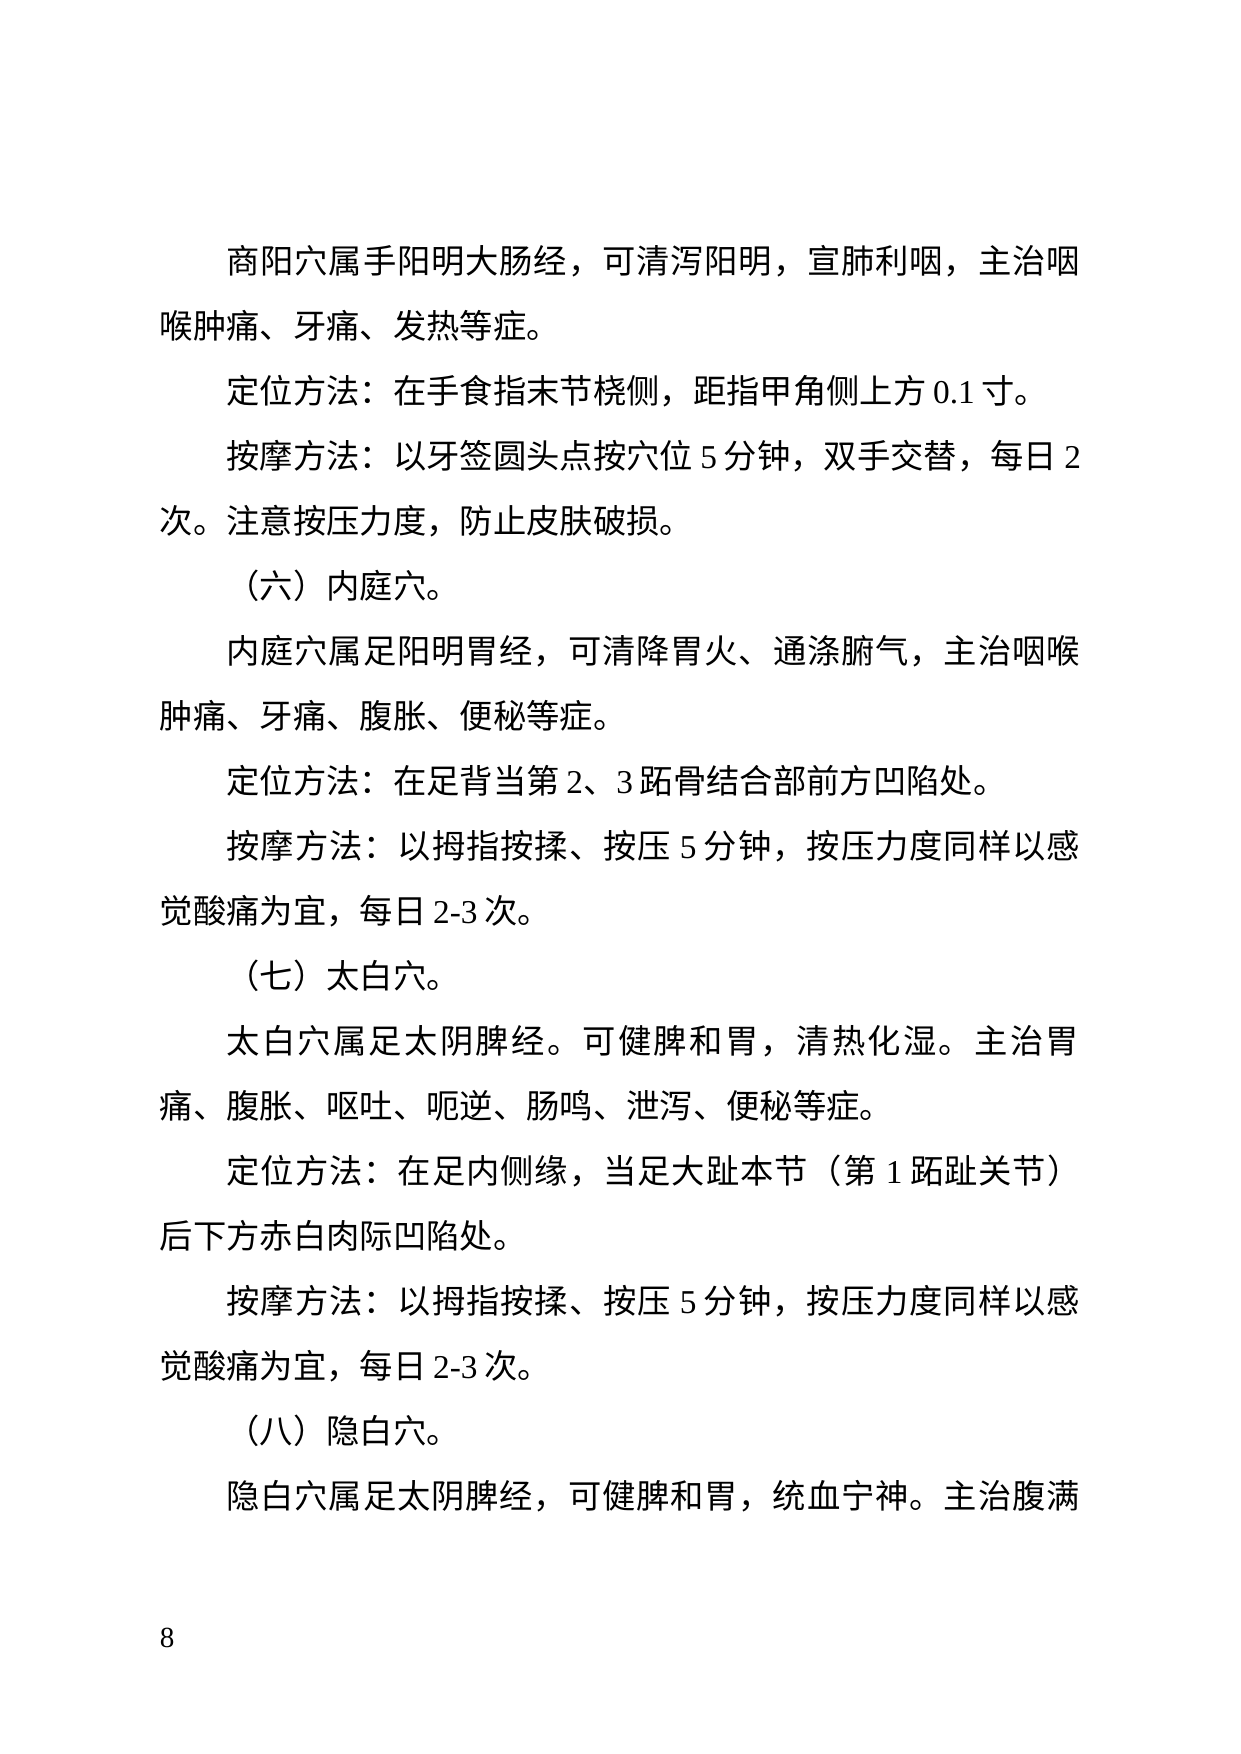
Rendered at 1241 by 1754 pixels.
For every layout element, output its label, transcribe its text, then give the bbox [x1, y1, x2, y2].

text 定位方法：在足内侧缘，当足大趾本节（第1跖趾关节）后下方赤白肉际凹陷处。 [159, 1137, 1081, 1267]
text 商阳穴属手阳明大肠经，可清泻阳明，宣肺利咽，主治咽喉肿痛、牙痛、发热等症。 [159, 227, 1081, 357]
text （六）内庭穴。 [159, 552, 1081, 617]
text 定位方法：在足背当第2、3跖骨结合部前方凹陷处。 [159, 747, 1081, 812]
text （七）太白穴。 [159, 942, 1081, 1007]
text 按摩方法：以拇指按揉、按压5分钟，按压力度同样以感觉酸痛为宜，每日2-3次。 [159, 812, 1081, 942]
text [159, 1462, 1081, 1527]
text 定位方法：在手食指末节桡侧，距指甲角侧上方0.1寸。 [159, 357, 1081, 422]
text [159, 422, 1081, 552]
text （八）隐白穴。 [159, 1397, 1081, 1462]
text 太白穴属足太阴脾经。可健脾和胃，清热化湿。主治胃痛、腹胀、呕吐、呃逆、肠鸣、泄泻、便秘等症。 [159, 1007, 1081, 1137]
text 按摩方法：以拇指按揉、按压5分钟，按压力度同样以感觉酸痛为宜，每日2-3次。 [159, 1267, 1081, 1397]
text 内庭穴属足阳明胃经，可清降胃火、通涤腑气，主治咽喉肿痛、牙痛、腹胀、便秘等症。 [159, 617, 1081, 747]
